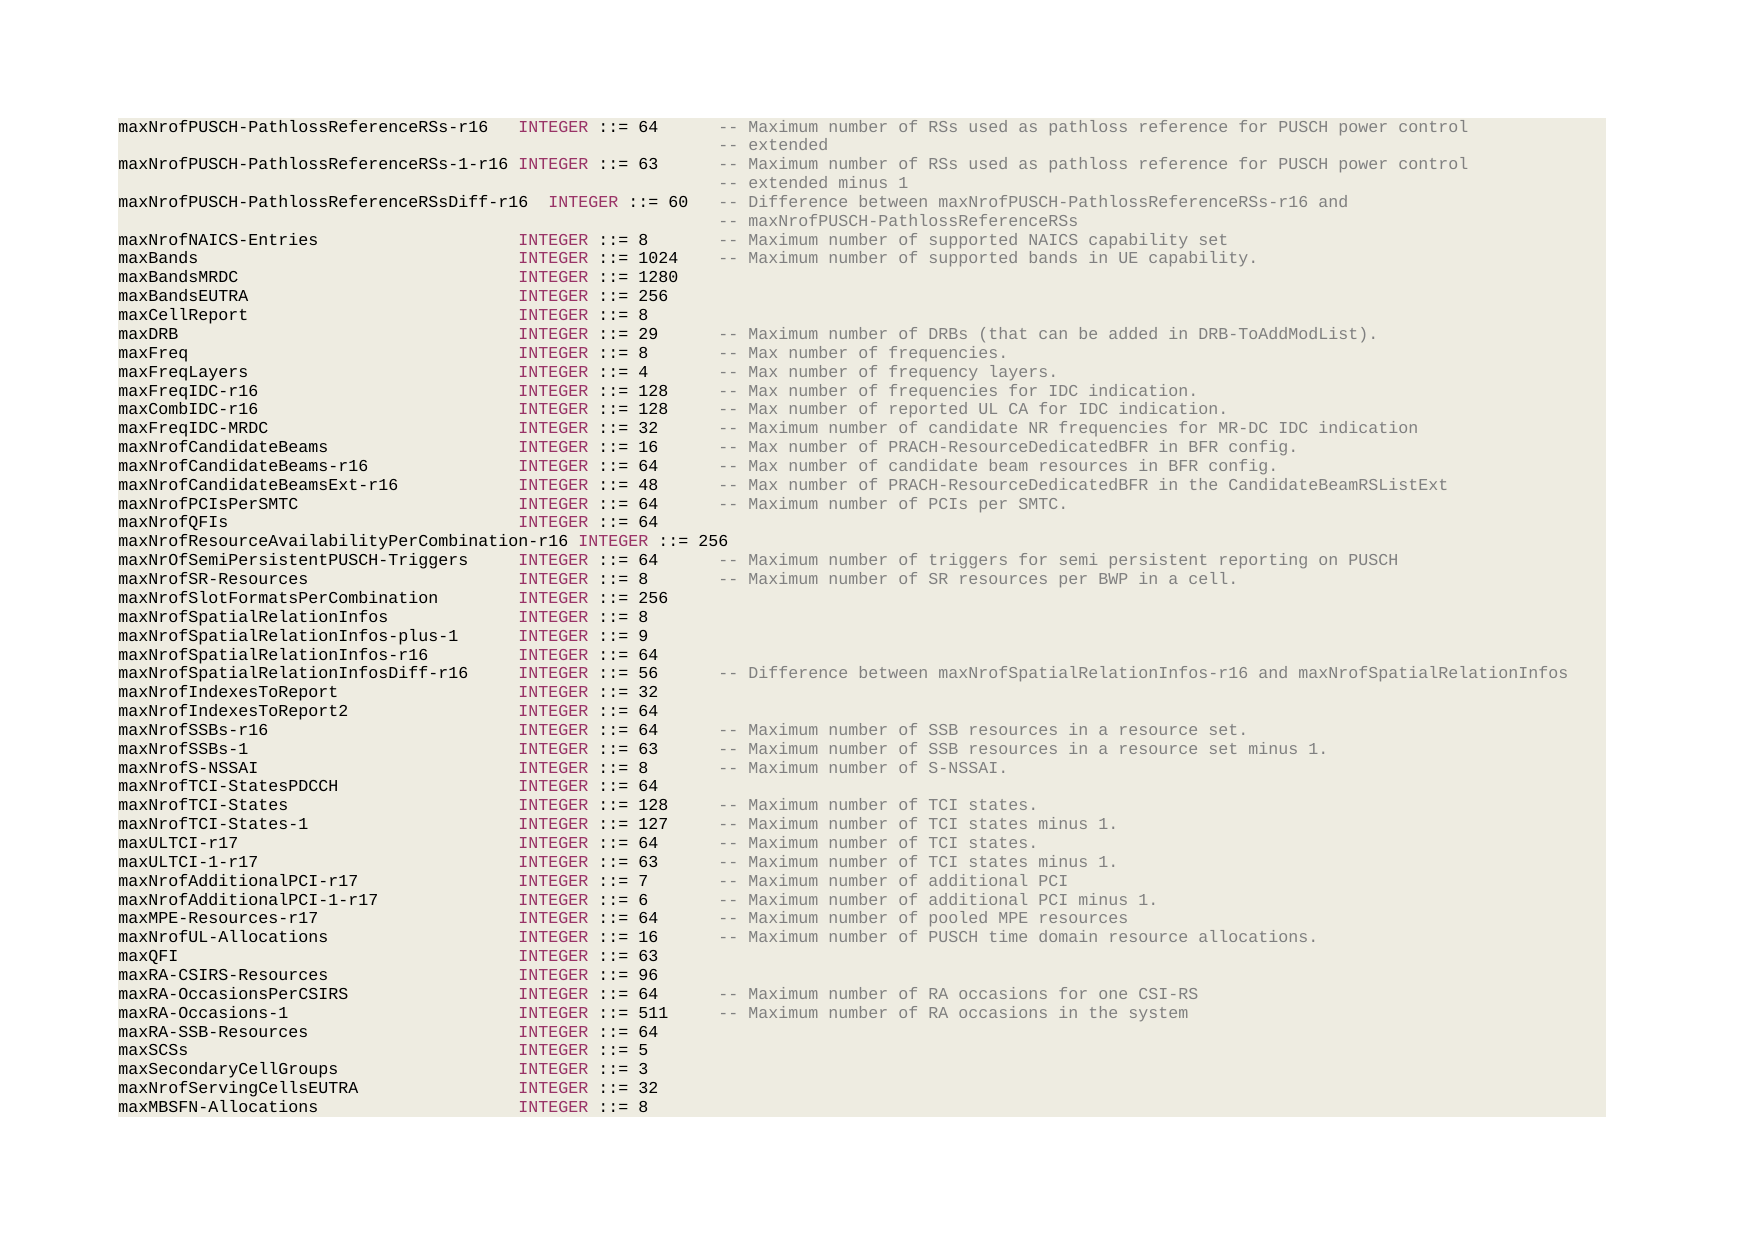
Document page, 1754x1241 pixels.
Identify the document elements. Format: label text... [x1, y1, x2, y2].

text maxRA-CSIRS-Resources INTEGER ::= 96 [118, 967, 1606, 985]
text maxRA-Occasions-1 INTEGER ::= 511 -- Maximum number of RA occasions in the system [118, 1004, 1606, 1023]
text maxULTCI-r17 INTEGER ::= 64 -- Maximum number of TCI states. [118, 834, 1606, 853]
text maxNrofSpatialRelationInfos-plus-1 INTEGER ::= 9 [118, 627, 1606, 646]
text maxULTCI-1-r17 INTEGER ::= 63 -- Maximum number of TCI states minus 1. [118, 853, 1606, 872]
text maxFreqIDC-MRDC INTEGER ::= 32 -- Maximum number of candidate NR frequencies for MR-DC IDC indication [118, 420, 1606, 439]
text maxSecondaryCellGroups INTEGER ::= 3 [118, 1061, 1606, 1080]
text maxCellReport INTEGER ::= 8 [118, 307, 1606, 326]
text -- maxNrofPUSCH-PathlossReferenceRSs [118, 212, 1606, 231]
text maxNrofPUSCH-PathlossReferenceRSsDiff-r16 INTEGER ::= 60 -- Difference between maxNrofPUSCH-PathlossReferenceRSs-r16 and [118, 193, 1606, 212]
text maxNrofAdditionalPCI-1-r17 INTEGER ::= 6 -- Maximum number of additional PCI minus 1. [118, 891, 1606, 910]
text maxNrofPUSCH-PathlossReferenceRSs-1-r16 INTEGER ::= 63 -- Maximum number of RSs used as pathloss reference for PUSCH power control [118, 156, 1606, 175]
text maxNrofIndexesToReport INTEGER ::= 32 [118, 684, 1606, 703]
text maxBandsEUTRA INTEGER ::= 256 [118, 288, 1606, 307]
text maxNrofSpatialRelationInfosDiff-r16 INTEGER ::= 56 -- Difference between maxNrofSpatialRelationInfos-r16 and maxNrofSpatialRelationInfos [118, 665, 1606, 684]
text maxNrofCandidateBeamsExt-r16 INTEGER ::= 48 -- Max number of PRACH-ResourceDedicatedBFR in the CandidateBeamRSListExt [118, 476, 1606, 495]
text maxNrofCandidateBeams INTEGER ::= 16 -- Max number of PRACH-ResourceDedicatedBFR in BFR config. [118, 439, 1606, 457]
text maxNrofS-NSSAI INTEGER ::= 8 -- Maximum number of S-NSSAI. [118, 759, 1606, 778]
text maxMPE-Resources-r17 INTEGER ::= 64 -- Maximum number of pooled MPE resources [118, 910, 1606, 929]
text maxNrofSSBs-r16 INTEGER ::= 64 -- Maximum number of SSB resources in a resource set. [118, 721, 1606, 740]
text maxNrofNAICS-Entries INTEGER ::= 8 -- Maximum number of supported NAICS capability set [118, 231, 1606, 250]
text maxNrofSpatialRelationInfos-r16 INTEGER ::= 64 [118, 646, 1606, 665]
text maxDRB INTEGER ::= 29 -- Maximum number of DRBs (that can be added in DRB-ToAddModList). [118, 326, 1606, 344]
text maxNrofTCI-States-1 INTEGER ::= 127 -- Maximum number of TCI states minus 1. [118, 816, 1606, 834]
text maxNrofTCI-States INTEGER ::= 128 -- Maximum number of TCI states. [118, 797, 1606, 816]
text maxRA-OccasionsPerCSIRS INTEGER ::= 64 -- Maximum number of RA occasions for one CSI-RS [118, 985, 1606, 1004]
text maxNrofSR-Resources INTEGER ::= 8 -- Maximum number of SR resources per BWP in a cell. [118, 571, 1606, 589]
text -- extended minus 1 [118, 175, 1606, 193]
text maxBands INTEGER ::= 1024 -- Maximum number of supported bands in UE capability. [118, 250, 1606, 269]
text maxNrofTCI-StatesPDCCH INTEGER ::= 64 [118, 778, 1606, 797]
text maxFreq INTEGER ::= 8 -- Max number of frequencies. [118, 344, 1606, 363]
text maxNrofSlotFormatsPerCombination INTEGER ::= 256 [118, 589, 1606, 608]
text maxNrofServingCellsEUTRA INTEGER ::= 32 [118, 1080, 1606, 1098]
text maxFreqLayers INTEGER ::= 4 -- Max number of frequency layers. [118, 363, 1606, 382]
text maxNrofSpatialRelationInfos INTEGER ::= 8 [118, 608, 1606, 627]
text maxMBSFN-Allocations INTEGER ::= 8 [118, 1098, 1606, 1117]
text -- extended [118, 137, 1606, 156]
text maxCombIDC-r16 INTEGER ::= 128 -- Max number of reported UL CA for IDC indication. [118, 401, 1606, 420]
text maxNrofCandidateBeams-r16 INTEGER ::= 64 -- Max number of candidate beam resources in BFR config. [118, 457, 1606, 476]
text maxBandsMRDC INTEGER ::= 1280 [118, 269, 1606, 288]
text maxNrOfSemiPersistentPUSCH-Triggers INTEGER ::= 64 -- Maximum number of triggers for semi persistent reporting on PUSCH [118, 552, 1606, 571]
text maxNrofIndexesToReport2 INTEGER ::= 64 [118, 703, 1606, 721]
text maxNrofResourceAvailabilityPerCombination-r16 INTEGER ::= 256 [118, 533, 1606, 552]
text maxRA-SSB-Resources INTEGER ::= 64 [118, 1023, 1606, 1042]
text maxNrofSSBs-1 INTEGER ::= 63 -- Maximum number of SSB resources in a resource set minus 1. [118, 740, 1606, 759]
text maxNrofPCIsPerSMTC INTEGER ::= 64 -- Maximum number of PCIs per SMTC. [118, 495, 1606, 514]
text maxSCSs INTEGER ::= 5 [118, 1042, 1606, 1061]
text maxFreqIDC-r16 INTEGER ::= 128 -- Max number of frequencies for IDC indication. [118, 382, 1606, 401]
text maxQFI INTEGER ::= 63 [118, 948, 1606, 967]
text maxNrofQFIs INTEGER ::= 64 [118, 514, 1606, 533]
text maxNrofUL-Allocations INTEGER ::= 16 -- Maximum number of PUSCH time domain resource allocations. [118, 929, 1606, 948]
text maxNrofPUSCH-PathlossReferenceRSs-r16 INTEGER ::= 64 -- Maximum number of RSs used as pathloss reference for PUSCH power control [118, 118, 1606, 137]
text maxNrofAdditionalPCI-r17 INTEGER ::= 7 -- Maximum number of additional PCI [118, 872, 1606, 891]
